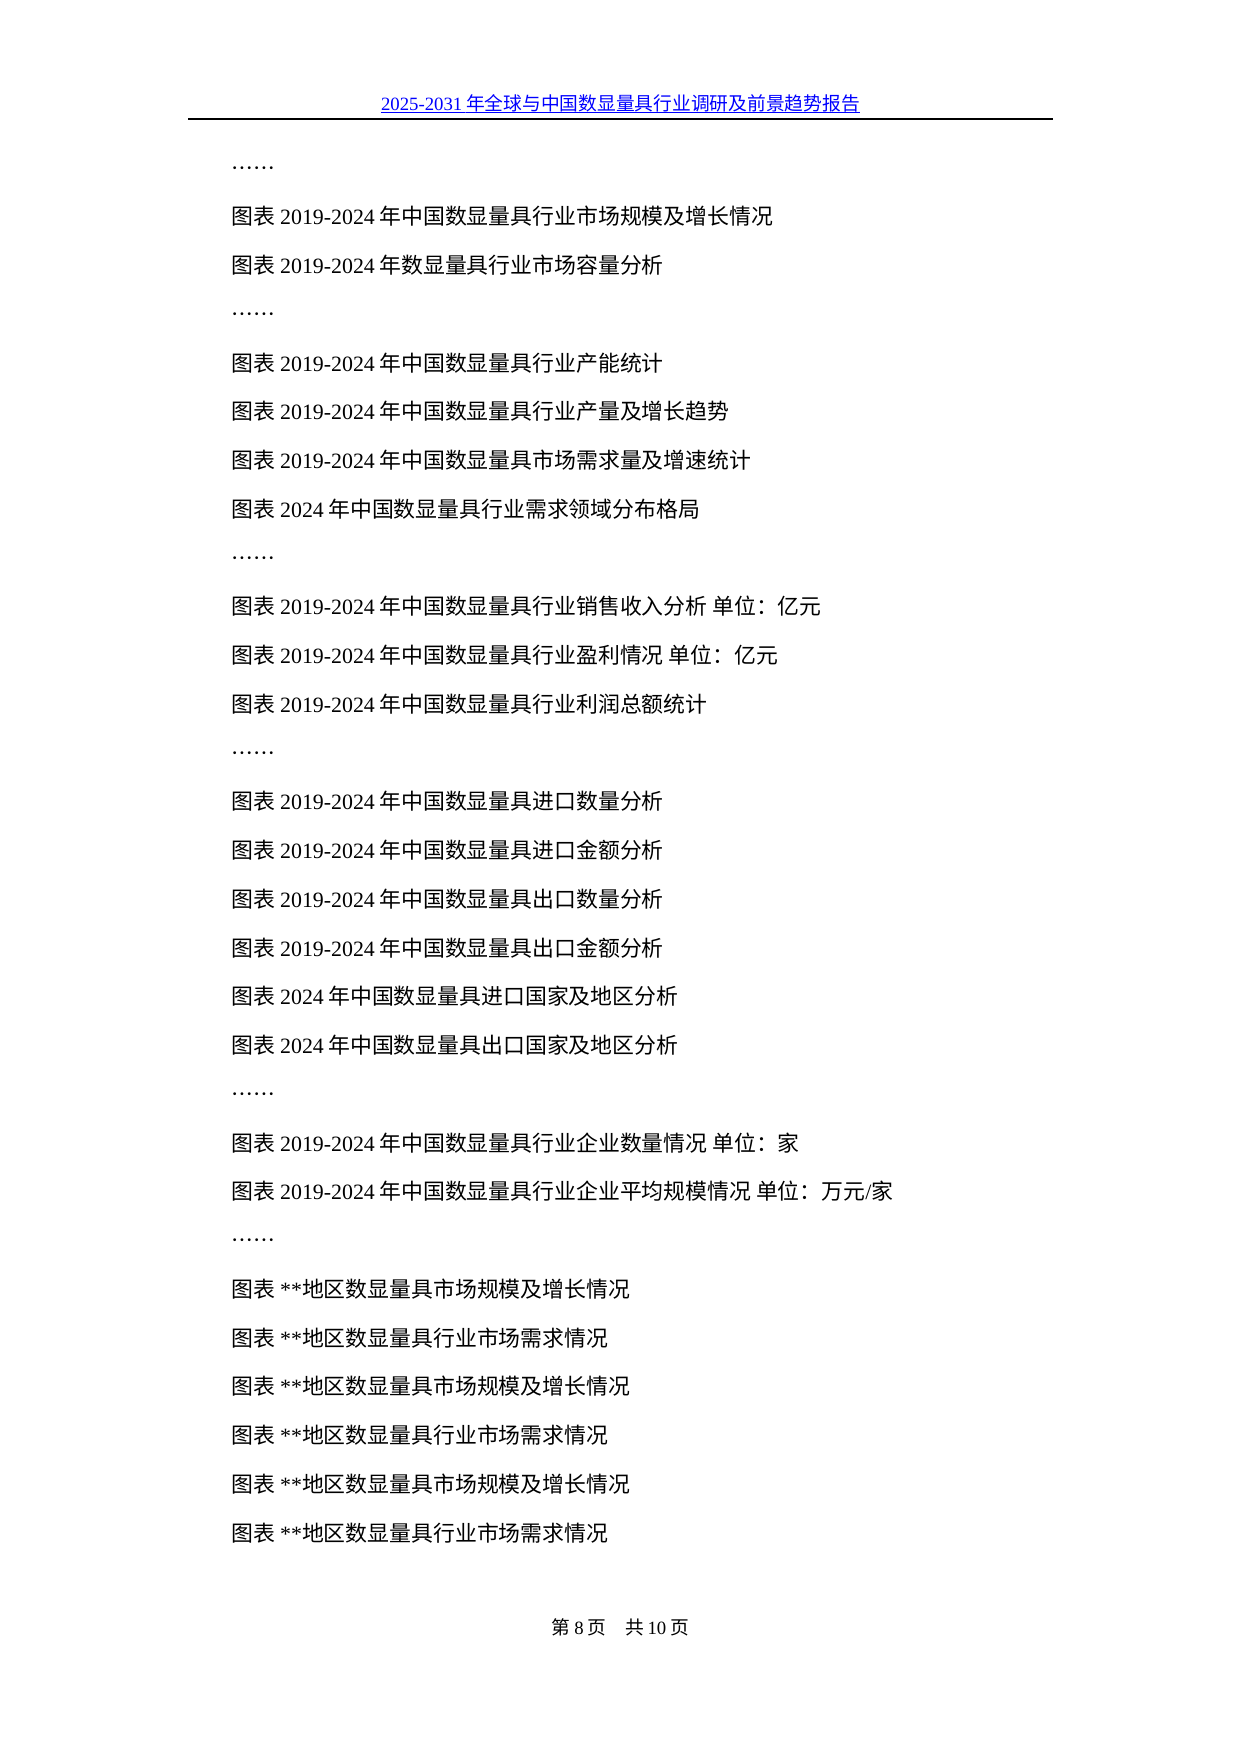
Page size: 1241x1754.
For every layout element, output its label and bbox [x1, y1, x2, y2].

text [187, 150, 1053, 1548]
